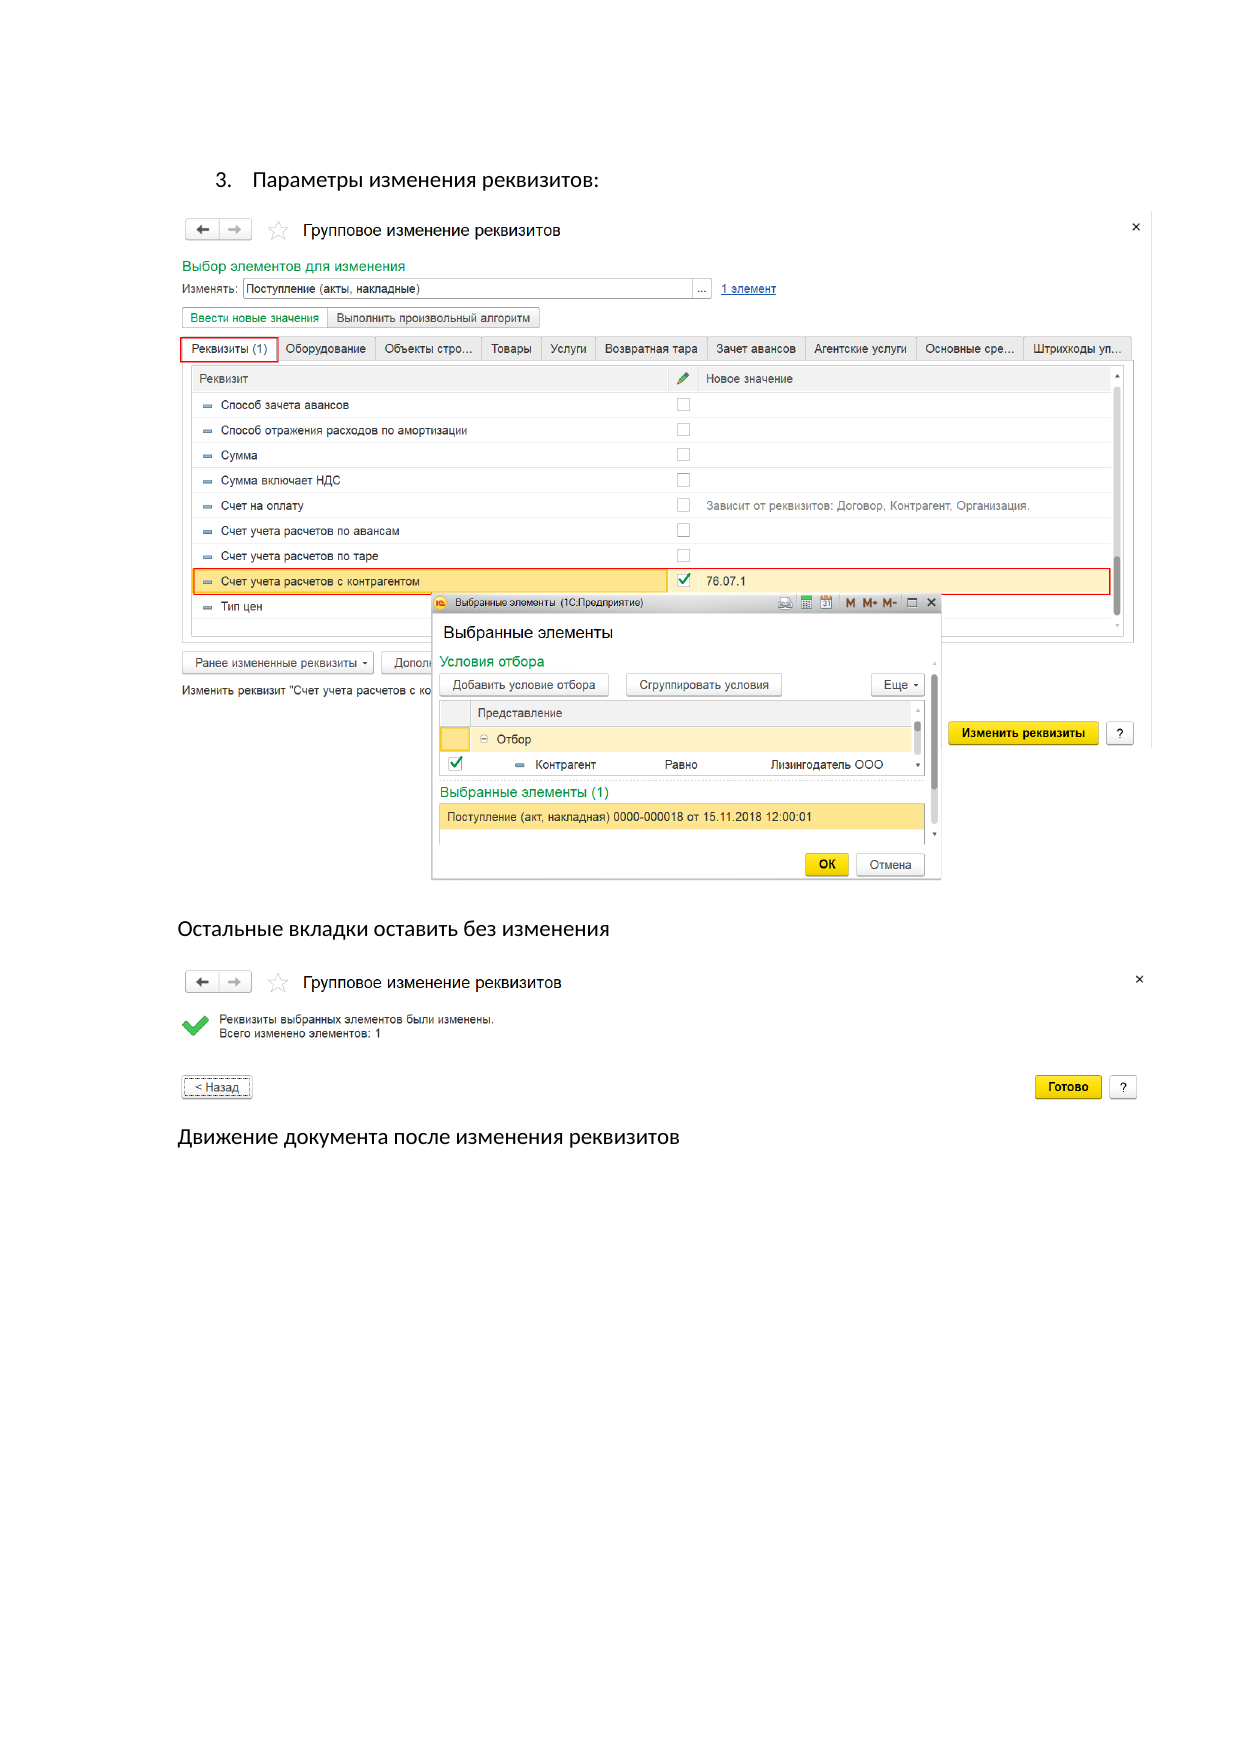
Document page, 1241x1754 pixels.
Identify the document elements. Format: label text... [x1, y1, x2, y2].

list Параметры изменения реквизитов: [215, 165, 1152, 193]
text Остальные вкладки оставить без изменения [177, 914, 1152, 942]
picture [177, 960, 1152, 1104]
text Движение документа после изменения реквизитов [177, 1122, 1152, 1150]
picture [177, 211, 1152, 895]
